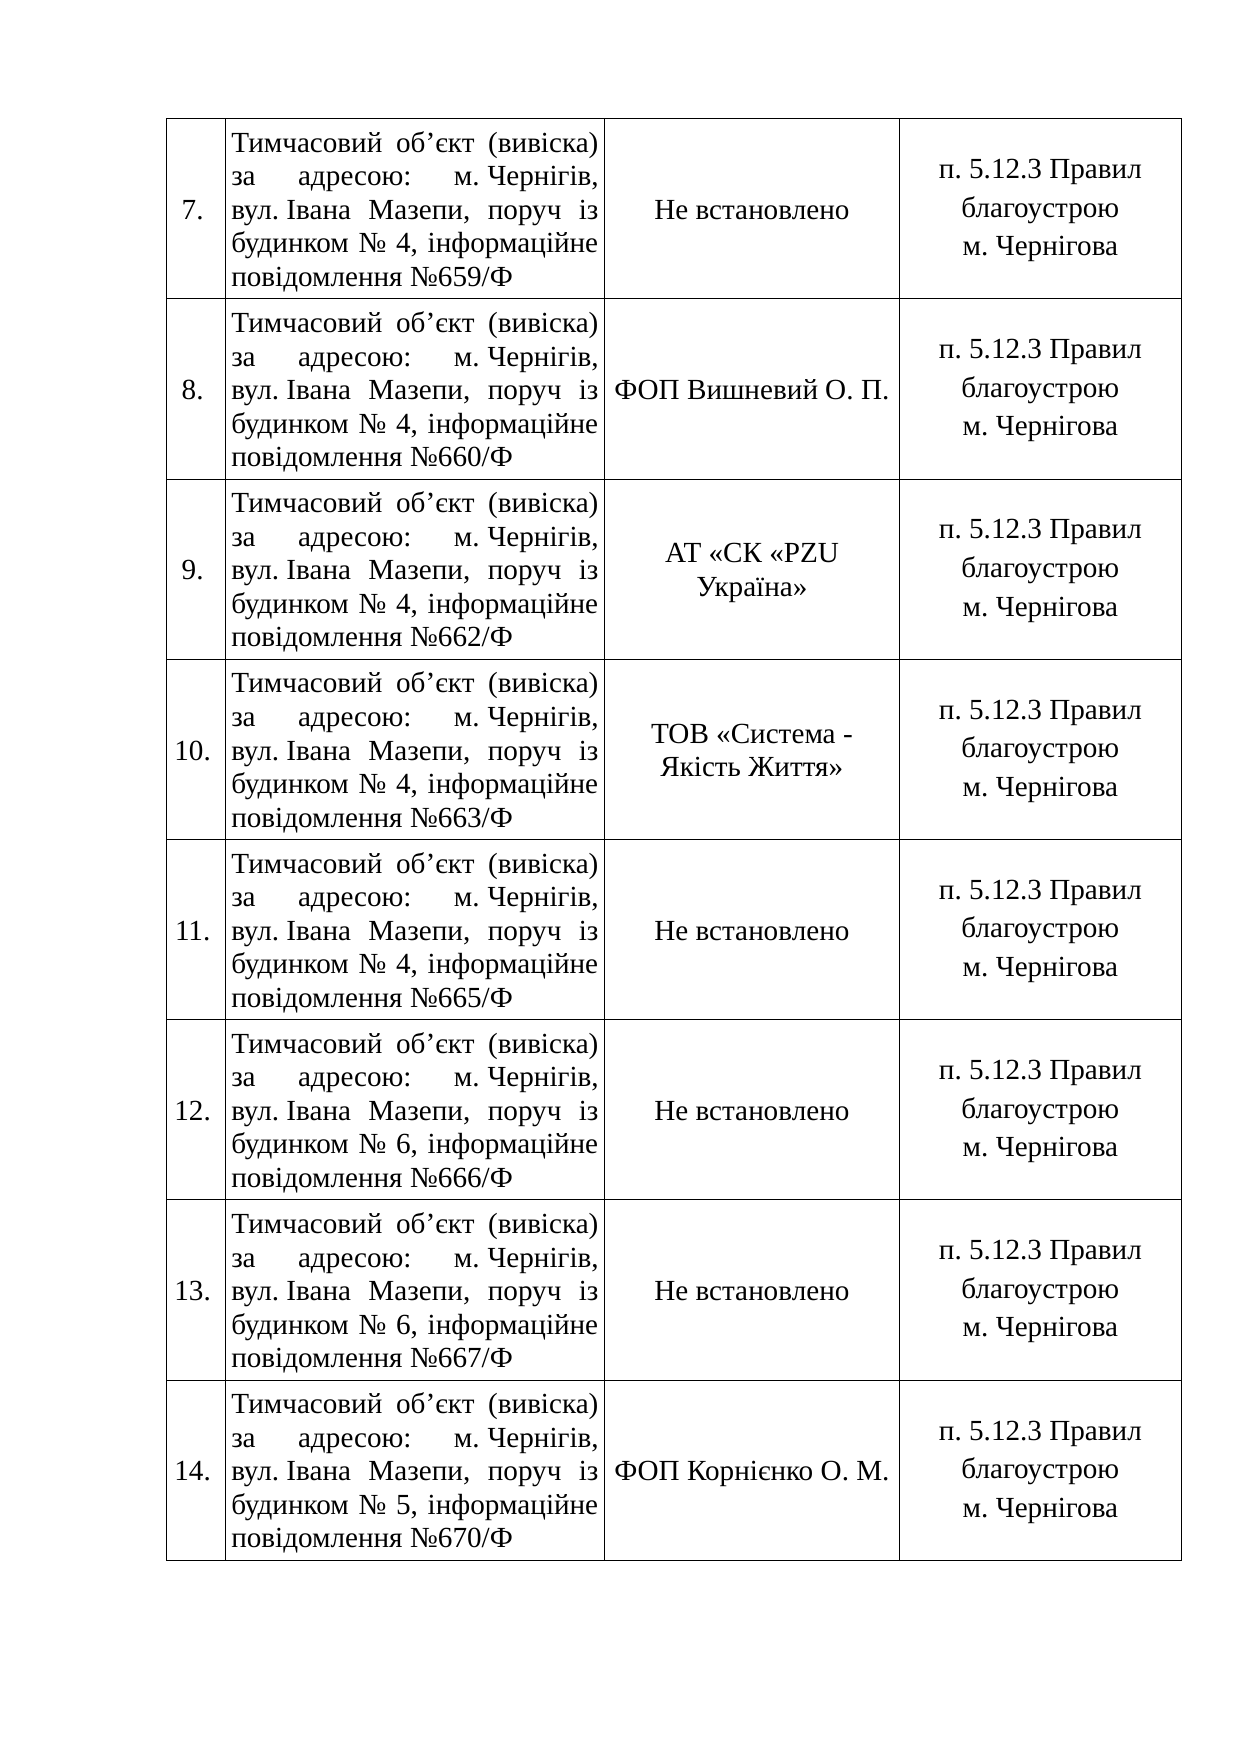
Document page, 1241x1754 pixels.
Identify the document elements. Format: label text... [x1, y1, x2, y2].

table_cell Тимчасовий об’єкт (вивіска) за адресою: м. Чернігів, вул. Івана Мазепи, поруч із будинком № 5, інформаційне повідомлення №670/Ф [226, 1381, 604, 1560]
table_cell [167, 1020, 225, 1199]
table_cell ТОВ «Система - Якість Життя» [605, 660, 899, 839]
table_cell [167, 299, 225, 478]
table_cell [167, 1200, 225, 1379]
table_cell [167, 660, 225, 839]
table_cell [167, 840, 225, 1019]
table_cell Тимчасовий об’єкт (вивіска) за адресою: м. Чернігів, вул. Івана Мазепи, поруч із будинком № 6, інформаційне повідомлення №666/Ф [226, 1020, 604, 1199]
table_cell Тимчасовий об’єкт (вивіска) за адресою: м. Чернігів, вул. Івана Мазепи, поруч із будинком № 4, інформаційне повідомлення №662/Ф [226, 480, 604, 659]
table_cell ФОП Корнієнко О. М. [605, 1381, 899, 1560]
table_cell п. 5.12.3 Правил благоустрою м. Чернігова [900, 1020, 1181, 1199]
table_cell АТ «СК «РZU Україна» [605, 480, 899, 659]
table_cell п. 5.12.3 Правил благоустрою м. Чернігова [900, 840, 1181, 1019]
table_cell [900, 1381, 1181, 1560]
table_cell [167, 480, 225, 659]
table_cell Тимчасовий об’єкт (вивіска) за адресою: м. Чернігів, вул. Івана Мазепи, поруч із будинком № 4, інформаційне повідомлення №663/Ф [226, 660, 604, 839]
table_cell Тимчасовий об’єкт (вивіска) за адресою: м. Чернігів, вул. Івана Мазепи, поруч із будинком № 4, інформаційне повідомлення №660/Ф [226, 299, 604, 478]
table_cell [167, 119, 225, 298]
table_cell п. 5.12.3 Правил благоустрою м. Чернігова [900, 480, 1181, 659]
table_cell [167, 1381, 225, 1560]
table_cell Тимчасовий об’єкт (вивіска) за адресою: м. Чернігів, вул. Івана Мазепи, поруч із будинком № 4, інформаційне повідомлення №665/Ф [226, 840, 604, 1019]
table_cell п. 5.12.3 Правил благоустрою м. Чернігова [900, 660, 1181, 839]
table_cell Тимчасовий об’єкт (вивіска) за адресою: м. Чернігів, вул. Івана Мазепи, поруч із будинком № 4, інформаційне повідомлення №659/Ф [226, 119, 604, 298]
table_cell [900, 119, 1181, 298]
table_cell п. 5.12.3 Правил благоустрою м. Чернігова [900, 299, 1181, 478]
table_cell Не встановлено [605, 1200, 899, 1379]
table_cell п. 5.12.3 Правил благоустрою м. Чернігова [900, 1200, 1181, 1379]
table_cell ФОП Вишневий О. П. [605, 299, 899, 478]
table_cell Не встановлено [605, 840, 899, 1019]
table_cell Тимчасовий об’єкт (вивіска) за адресою: м. Чернігів, вул. Івана Мазепи, поруч із будинком № 6, інформаційне повідомлення №667/Ф [226, 1200, 604, 1379]
table_cell Не встановлено [605, 119, 899, 298]
table_cell Не встановлено [605, 1020, 899, 1199]
